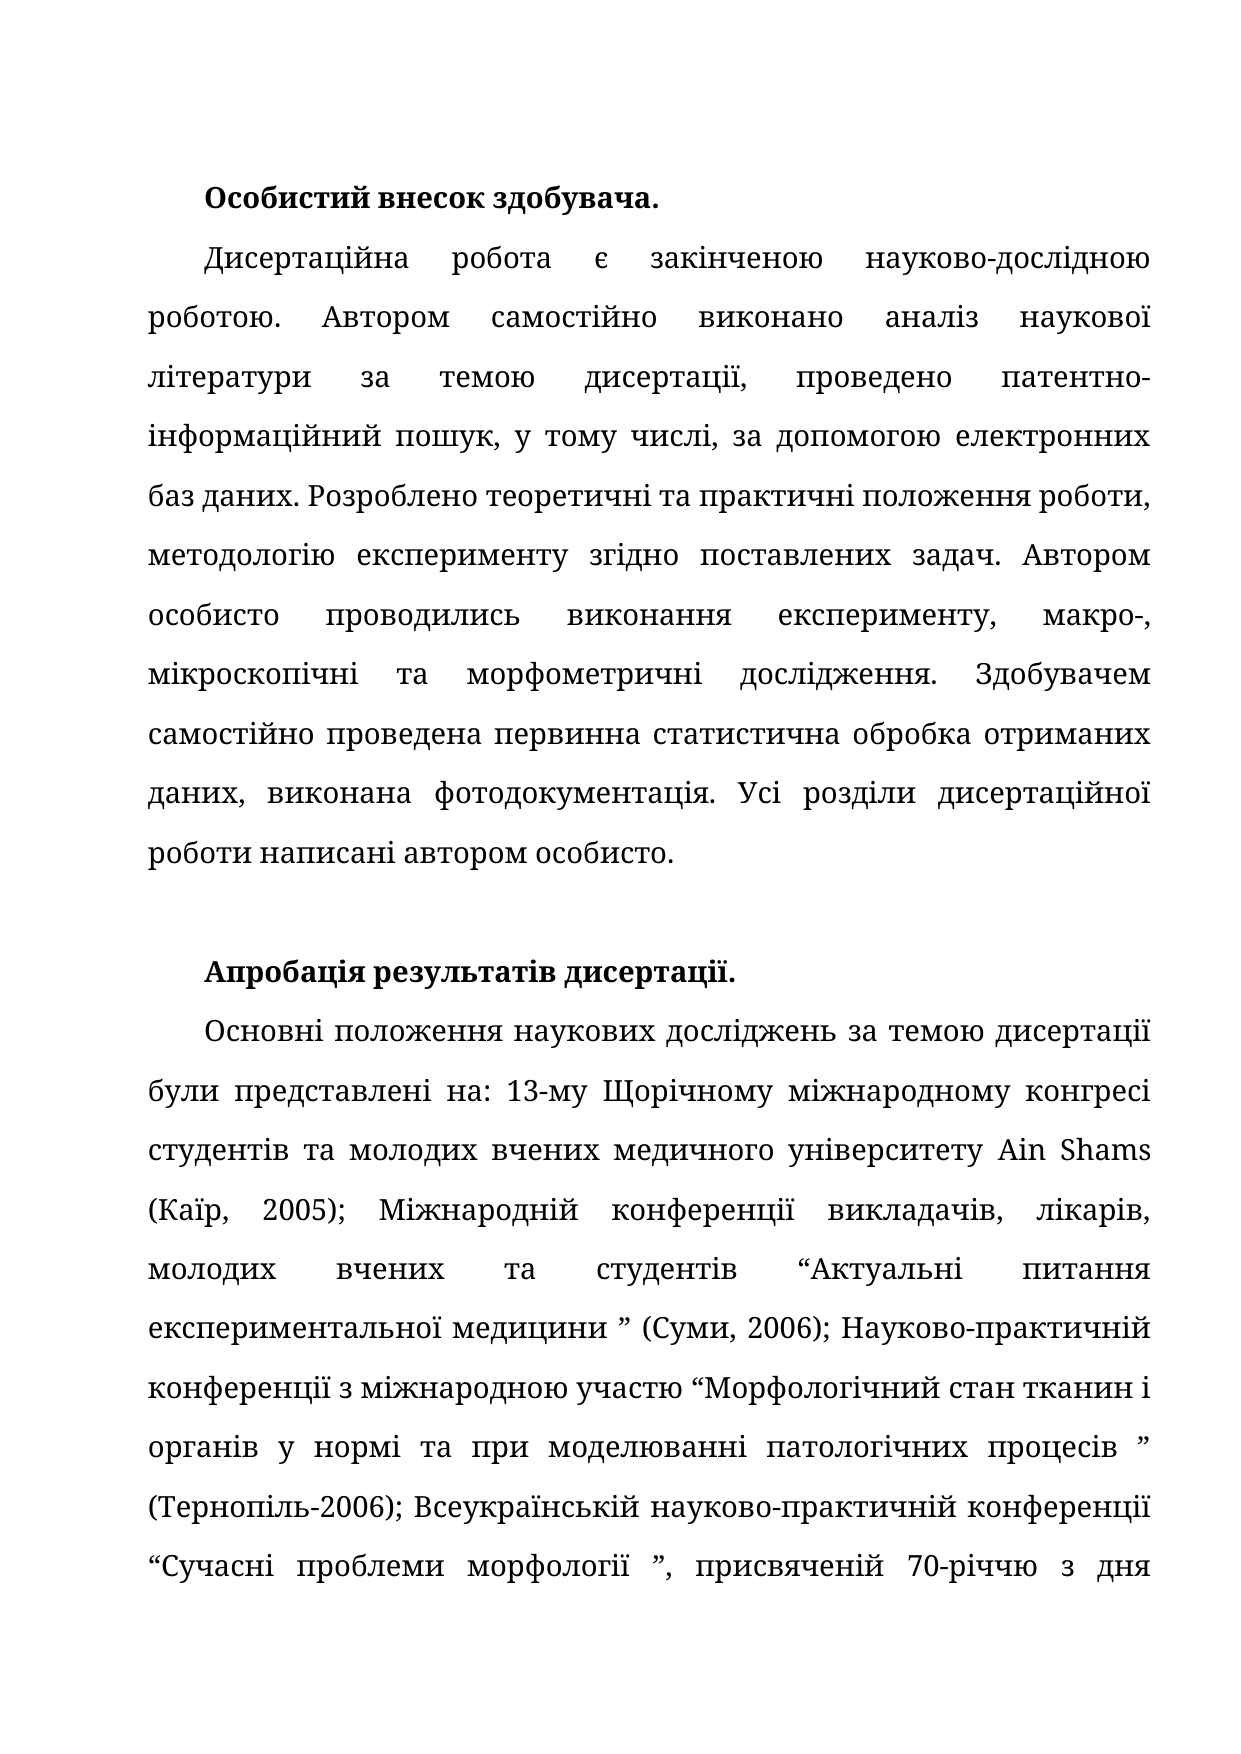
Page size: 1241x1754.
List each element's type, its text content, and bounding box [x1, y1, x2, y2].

text Апробація результатів дисертації. [148, 951, 1152, 991]
text Особистий внесок здобувача. [148, 178, 1152, 217]
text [148, 1010, 1152, 1585]
text Дисертаційна робота є закінченою науково-дослідною роботою. Автором самостійно виконано аналіз наукової літератури за темою дисертації, проведено патентно-інформаційний пошук, у тому числі, за допомогою електронних баз даних. Розроблено теоретичні та практичні положення роботи, методологію експерименту згідно поставлених задач. Автором особисто проводились виконання експерименту, макро-, мікроскопічні та морфометричні дослідження. Здобувачем самостійно проведена первинна статистична обробка отриманих даних, виконана фотодокументація. Усі розділи дисертаційної роботи написані автором особисто. [148, 237, 1152, 872]
